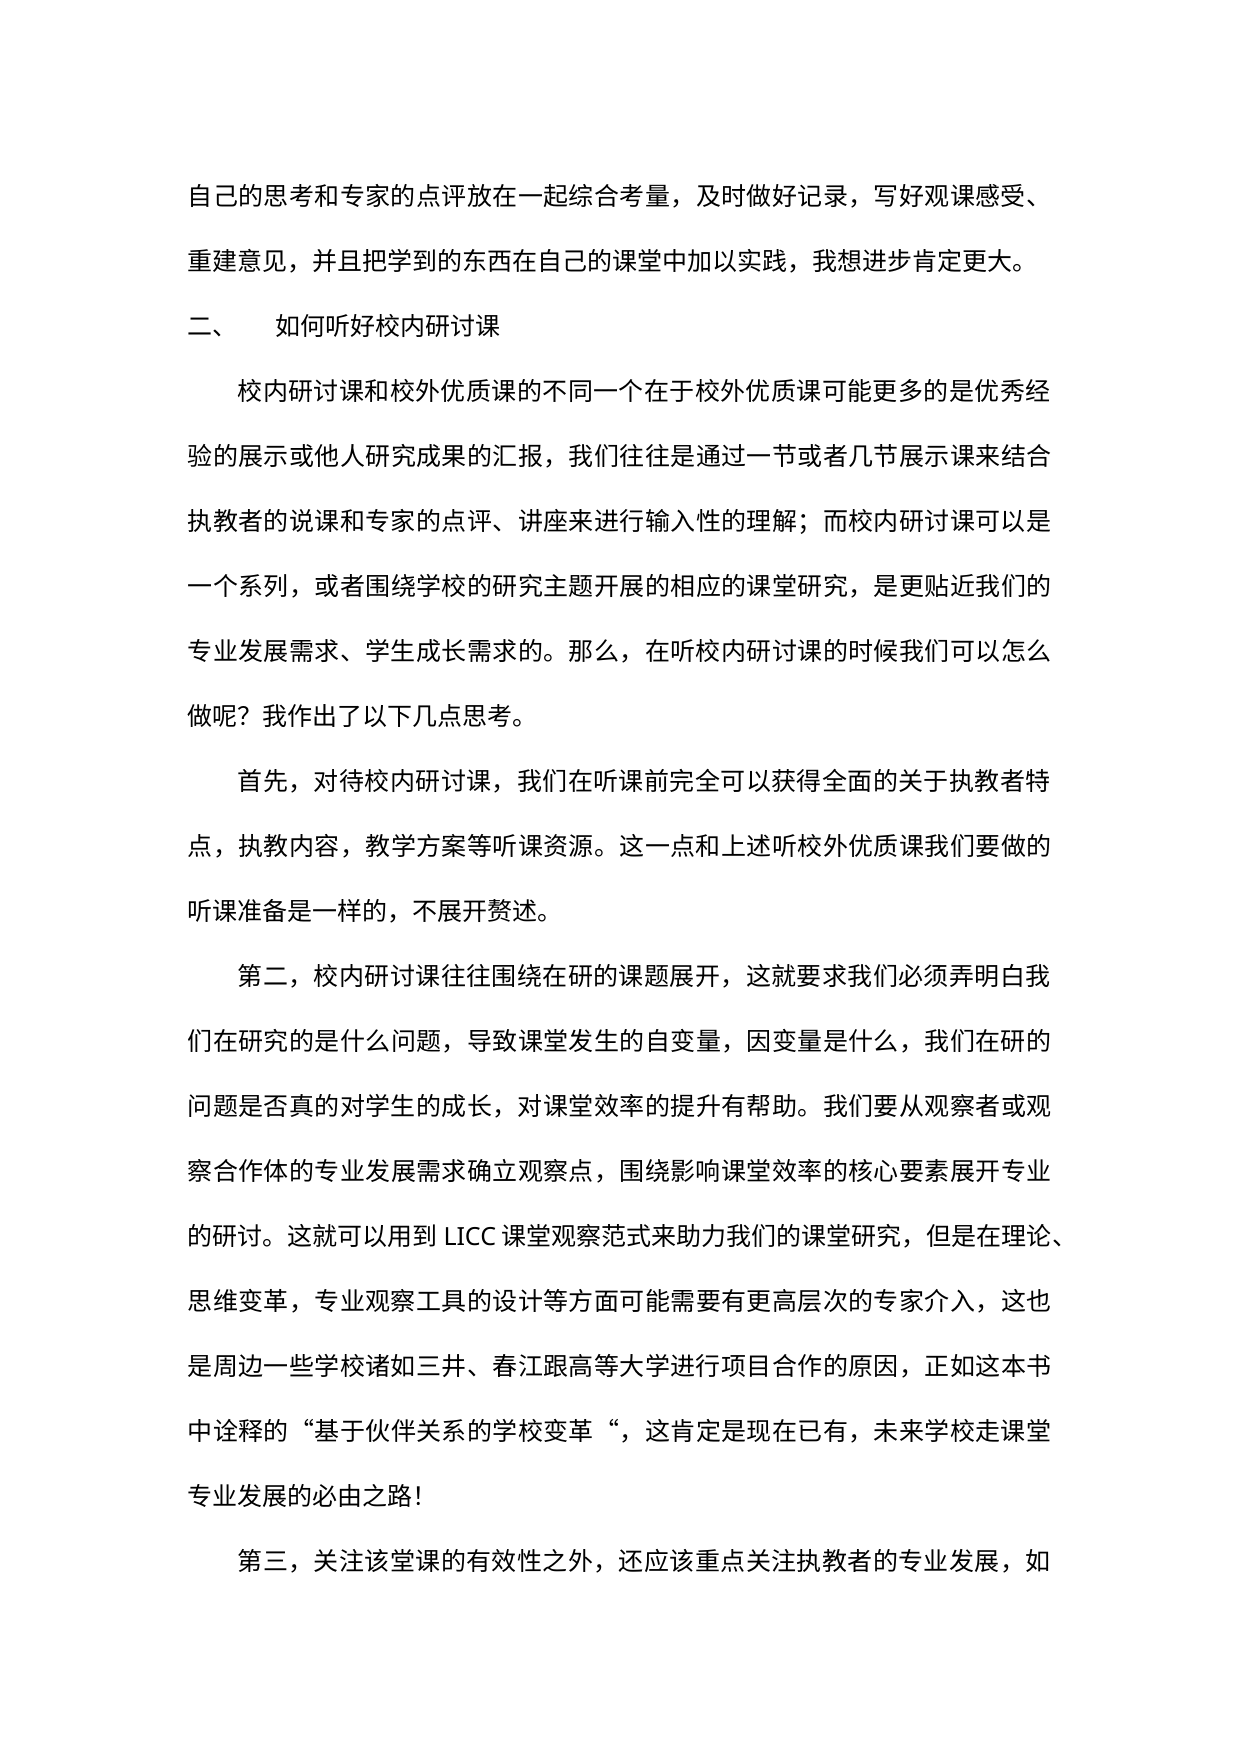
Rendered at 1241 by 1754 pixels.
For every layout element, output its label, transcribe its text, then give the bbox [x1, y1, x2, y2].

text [187, 162, 1053, 292]
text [187, 1527, 1053, 1592]
list 如何听好校内研讨课 [187, 292, 1053, 357]
text 首先，对待校内研讨课，我们在听课前完全可以获得全面的关于执教者特点，执教内容，教学方案等听课资源。这一点和上述听校外优质课我们要做的听课准备是一样的，不展开赘述。 [187, 747, 1053, 942]
text 校内研讨课和校外优质课的不同一个在于校外优质课可能更多的是优秀经验的展示或他人研究成果的汇报，我们往往是通过一节或者几节展示课来结合执教者的说课和专家的点评、讲座来进行输入性的理解；而校内研讨课可以是一个系列，或者围绕学校的研究主题开展的相应的课堂研究，是更贴近我们的专业发展需求、学生成长需求的。那么，在听校内研讨课的时候我们可以怎么做呢？我作出了以下几点思考。 [187, 357, 1053, 747]
text 第二，校内研讨课往往围绕在研的课题展开，这就要求我们必须弄明白我们在研究的是什么问题，导致课堂发生的自变量，因变量是什么，我们在研的问题是否真的对学生的成长，对课堂效率的提升有帮助。我们要从观察者或观察合作体的专业发展需求确立观察点，围绕影响课堂效率的核心要素展开专业的研讨。这就可以用到LICC课堂观察范式来助力我们的课堂研究，但是在理论、思维变革，专业观察工具的设计等方面可能需要有更高层次的专家介入，这也是周边一些学校诸如三井、春江跟高等大学进行项目合作的原因，正如这本书中诠释的“基于伙伴关系的学校变革“，这肯定是现在已有，未来学校走课堂专业发展的必由之路！ [187, 942, 1053, 1527]
